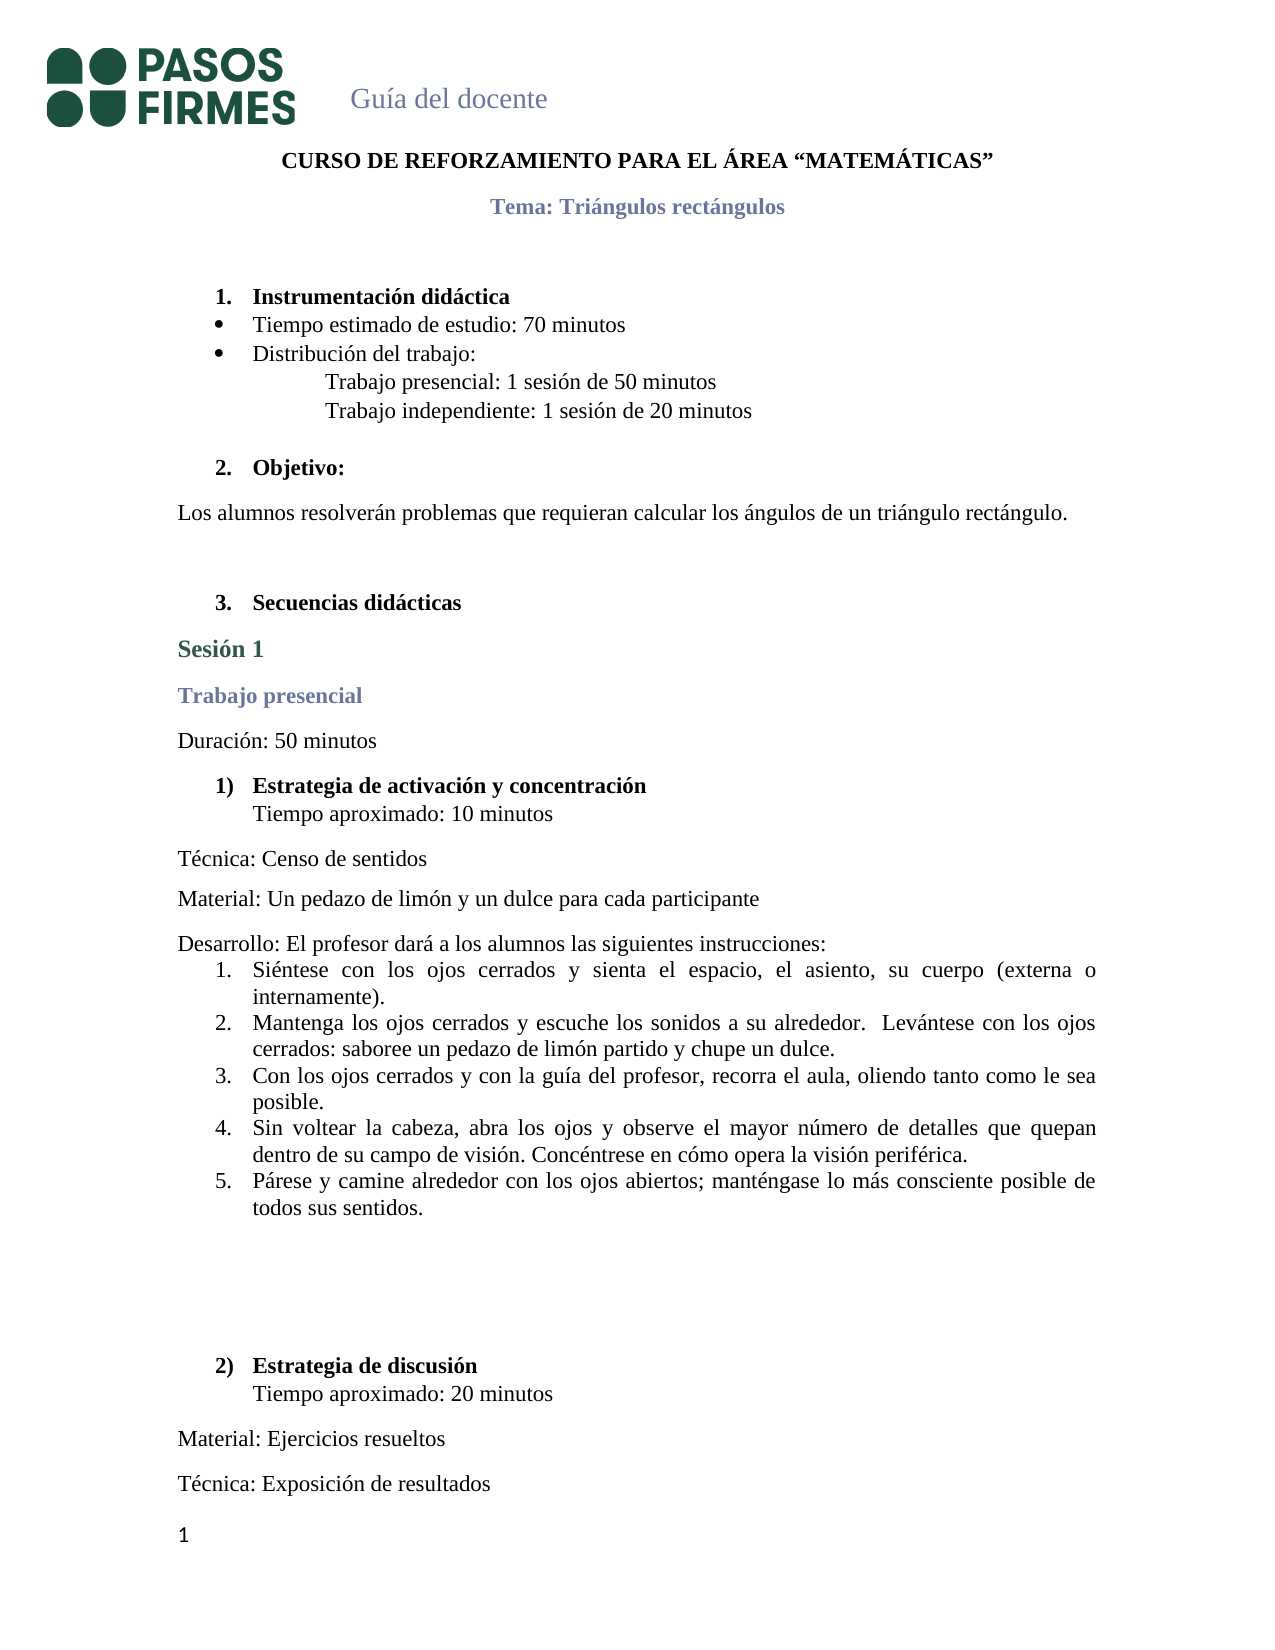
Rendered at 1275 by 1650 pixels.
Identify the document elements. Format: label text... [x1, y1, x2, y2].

list Con los ojos cerrados y con la guía del profesor, recorra el aula, oliendo tanto como le sea posible. [215, 1062, 1098, 1114]
list Mantenga los ojos cerrados y escuche los sonidos a su alrededor. Levántese con los ojos cerrados: saboree un pedazo de limón partido y chupe un dulce. [215, 1009, 1098, 1062]
text Tema: Triángulos rectángulos [177, 193, 1098, 219]
text Trabajo presencial [177, 682, 1098, 708]
list Objetivo: [215, 453, 1098, 480]
text Material: Ejercicios resueltos [177, 1425, 1098, 1452]
text Técnica: Censo de sentidos [177, 845, 1098, 872]
text CURSO DE REFORZAMIENTO PARA EL ÁREA “MATEMÁTICAS” [177, 148, 1098, 174]
text Duración: 50 minutos [177, 727, 1098, 753]
text Desarrollo: El profesor dará a los alumnos las siguientes instrucciones: [177, 930, 1098, 956]
list Distribución del trabajo: [215, 340, 1098, 366]
list Trabajo presencial: 1 sesión de 50 minutos [325, 368, 1098, 394]
list Estrategia de discusión [215, 1352, 1098, 1378]
list Estrategia de activación y concentración [215, 772, 1098, 798]
list Tiempo estimado de estudio: 70 minutos [215, 311, 1098, 338]
list Secuencias didácticas [215, 589, 1098, 615]
text Material: Un pedazo de limón y un dulce para cada participante [177, 885, 1098, 911]
list Instrumentación didáctica [215, 283, 1098, 309]
text Técnica: Exposición de resultados [177, 1470, 1098, 1497]
list Tiempo aproximado: 10 minutos [252, 800, 1098, 827]
list Párese y camine alrededor con los ojos abiertos; manténgase lo más consciente posible de todos sus sentidos. [215, 1167, 1098, 1220]
text Los alumnos resolverán problemas que requieran calcular los ángulos de un triángulo rectángulo. [177, 499, 1098, 525]
list Tiempo aproximado: 20 minutos [252, 1380, 1098, 1406]
list Siéntese con los ojos cerrados y sienta el espacio, el asiento, su cuerpo (externa o internamente). [215, 956, 1098, 1009]
list Trabajo independiente: 1 sesión de 20 minutos [325, 397, 1098, 423]
list Sin voltear la cabeza, abra los ojos y observe el mayor número de detalles que quepan dentro de su campo de visión. Concéntrese en cómo opera la visión periférica. [215, 1114, 1098, 1167]
text Sesión 1 [177, 634, 1098, 663]
